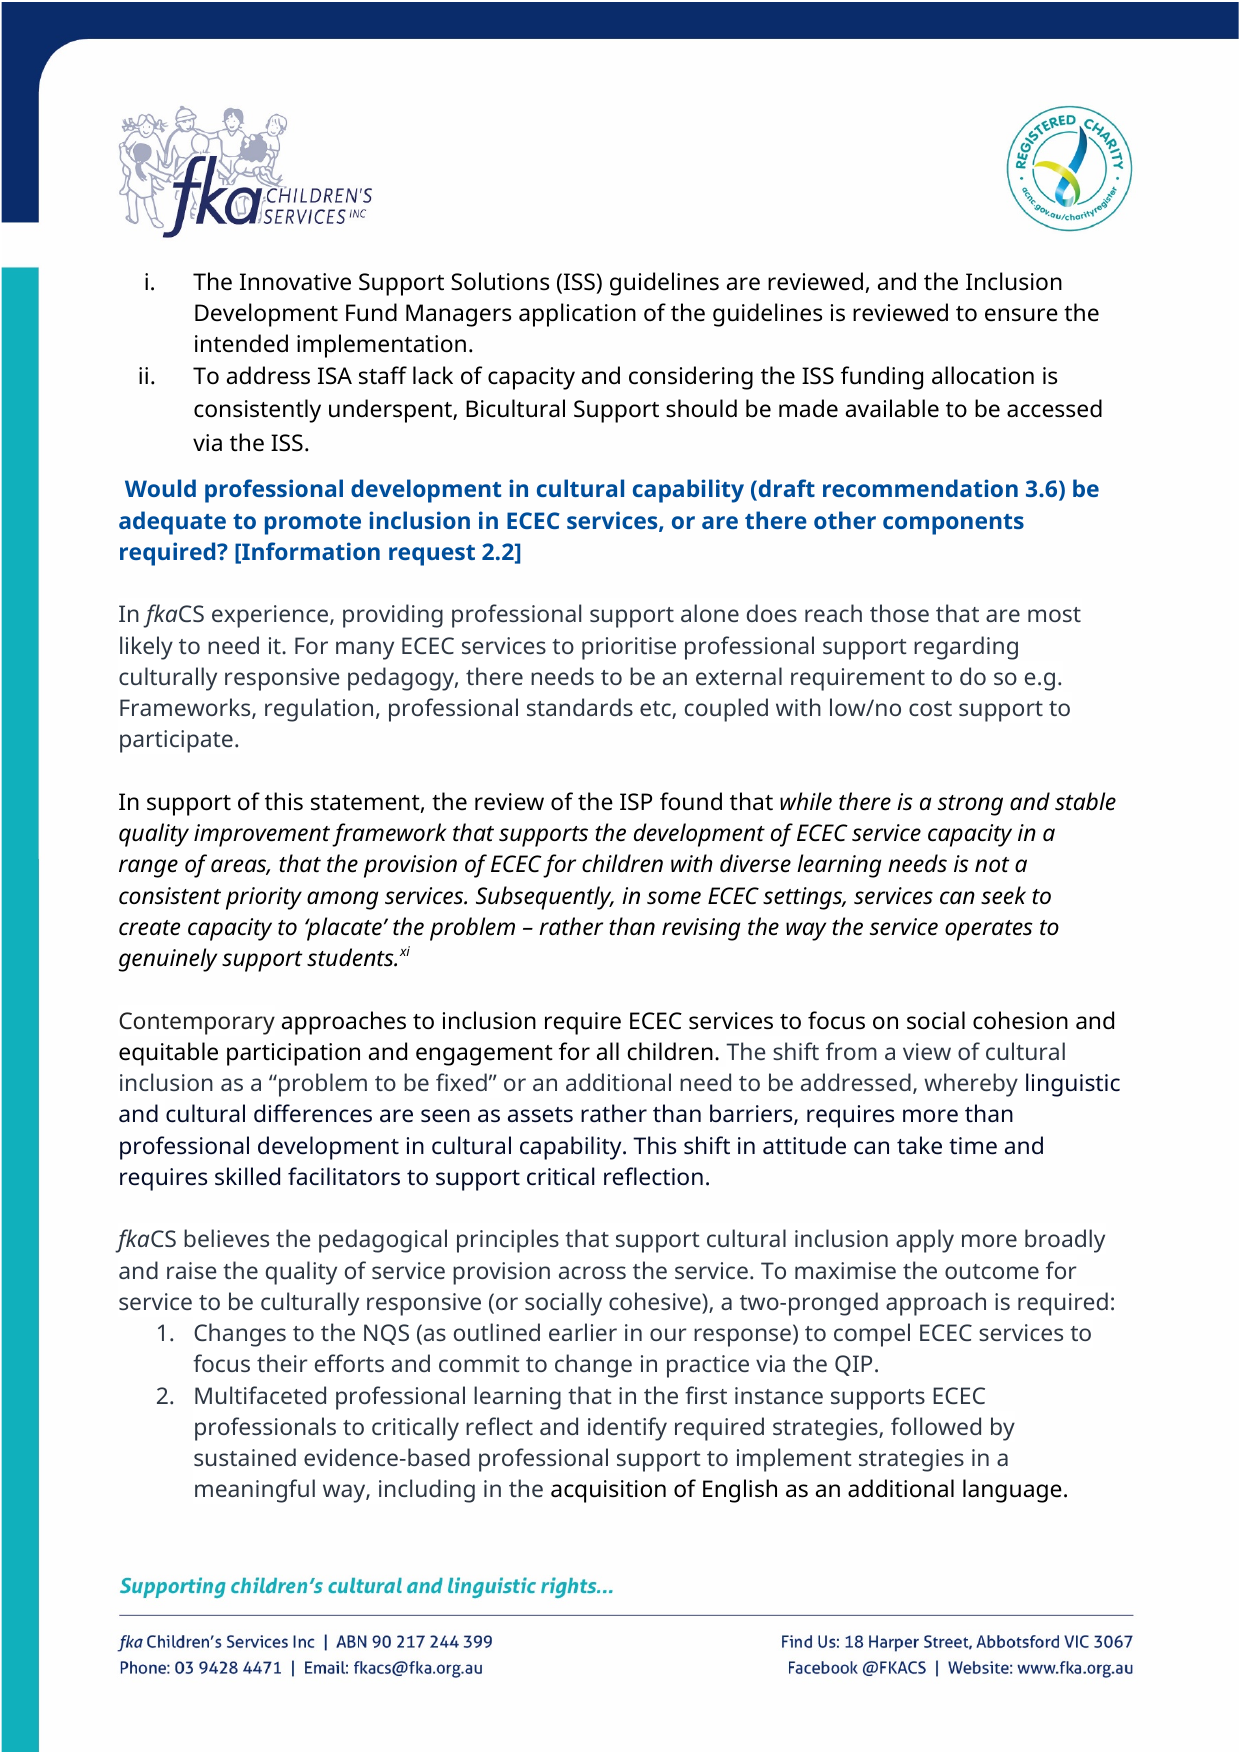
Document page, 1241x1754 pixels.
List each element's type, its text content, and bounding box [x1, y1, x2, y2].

list Changes to the NQS (as outlined earlier in our response) to compel ECEC services to focus their efforts and commit to change in practice via the QIP. [880, 1317, 1122, 1379]
list The Innovative Support Solutions (ISS) guidelines are reviewed, and the Inclusion Development Fund Managers application of the guidelines is reviewed to ensure the intended implementation. [156, 266, 1122, 359]
text In support of this statement, the review of the ISP found that while there is a strong and stable quality improvement framework that supports the development of ECEC service capacity in a range of areas, that the provision of ECEC for children with diverse learning needs is not a consistent priority among services. Subsequently, in some ECEC settings, services can seek to create capacity to ‘placate’ the problem – rather than revising the way the service operates to genuinely support students. [118, 786, 1122, 973]
list Multifaceted professional learning that in the first instance supports ECEC professionals to critically reflect and identify required strategies, followed by sustained evidence-based professional support to implement strategies in a meaningful way, including in the acquisition of English as an additional language. [156, 1379, 1122, 1504]
text Would professional development in cultural capability (draft recommendation 3.6) be adequate to promote inclusion in ECEC services, or are there other components required? [Information request 2.2] [118, 473, 1122, 567]
picture [1, 2, 1239, 1752]
text fkaCS believes the pedagogical principles that support cultural inclusion apply more broadly and raise the quality of service provision across the service. To maximise the outcome for service to be culturally responsive (or socially cohesive), a two-pronged approach is required: [118, 1223, 1122, 1317]
text Contemporary approaches to inclusion require ECEC services to focus on social cohesion and equitable participation and engagement for all children. The shift from a view of cultural inclusion as a “problem to be fixed” or an additional need to be addressed, whereby linguistic and cultural differences are seen as assets rather than barriers, requires more than professional development in cultural capability. This shift in attitude can take time and requires skilled facilitators to support critical reflection. [118, 1004, 1122, 1192]
list To address ISA staff lack of capacity and considering the ISS funding allocation is consistently underspent, Bicultural Support should be made available to be accessed via the ISS. [156, 359, 1122, 458]
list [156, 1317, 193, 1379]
text In fkaCS experience, providing professional support alone does reach those that are most likely to need it. For many ECEC services to prioritise professional support regarding culturally responsive pedagogy, there needs to be an external requirement to do so e.g. Frameworks, regulation, professional standards etc, coupled with low/no cost support to participate. [118, 598, 1122, 754]
